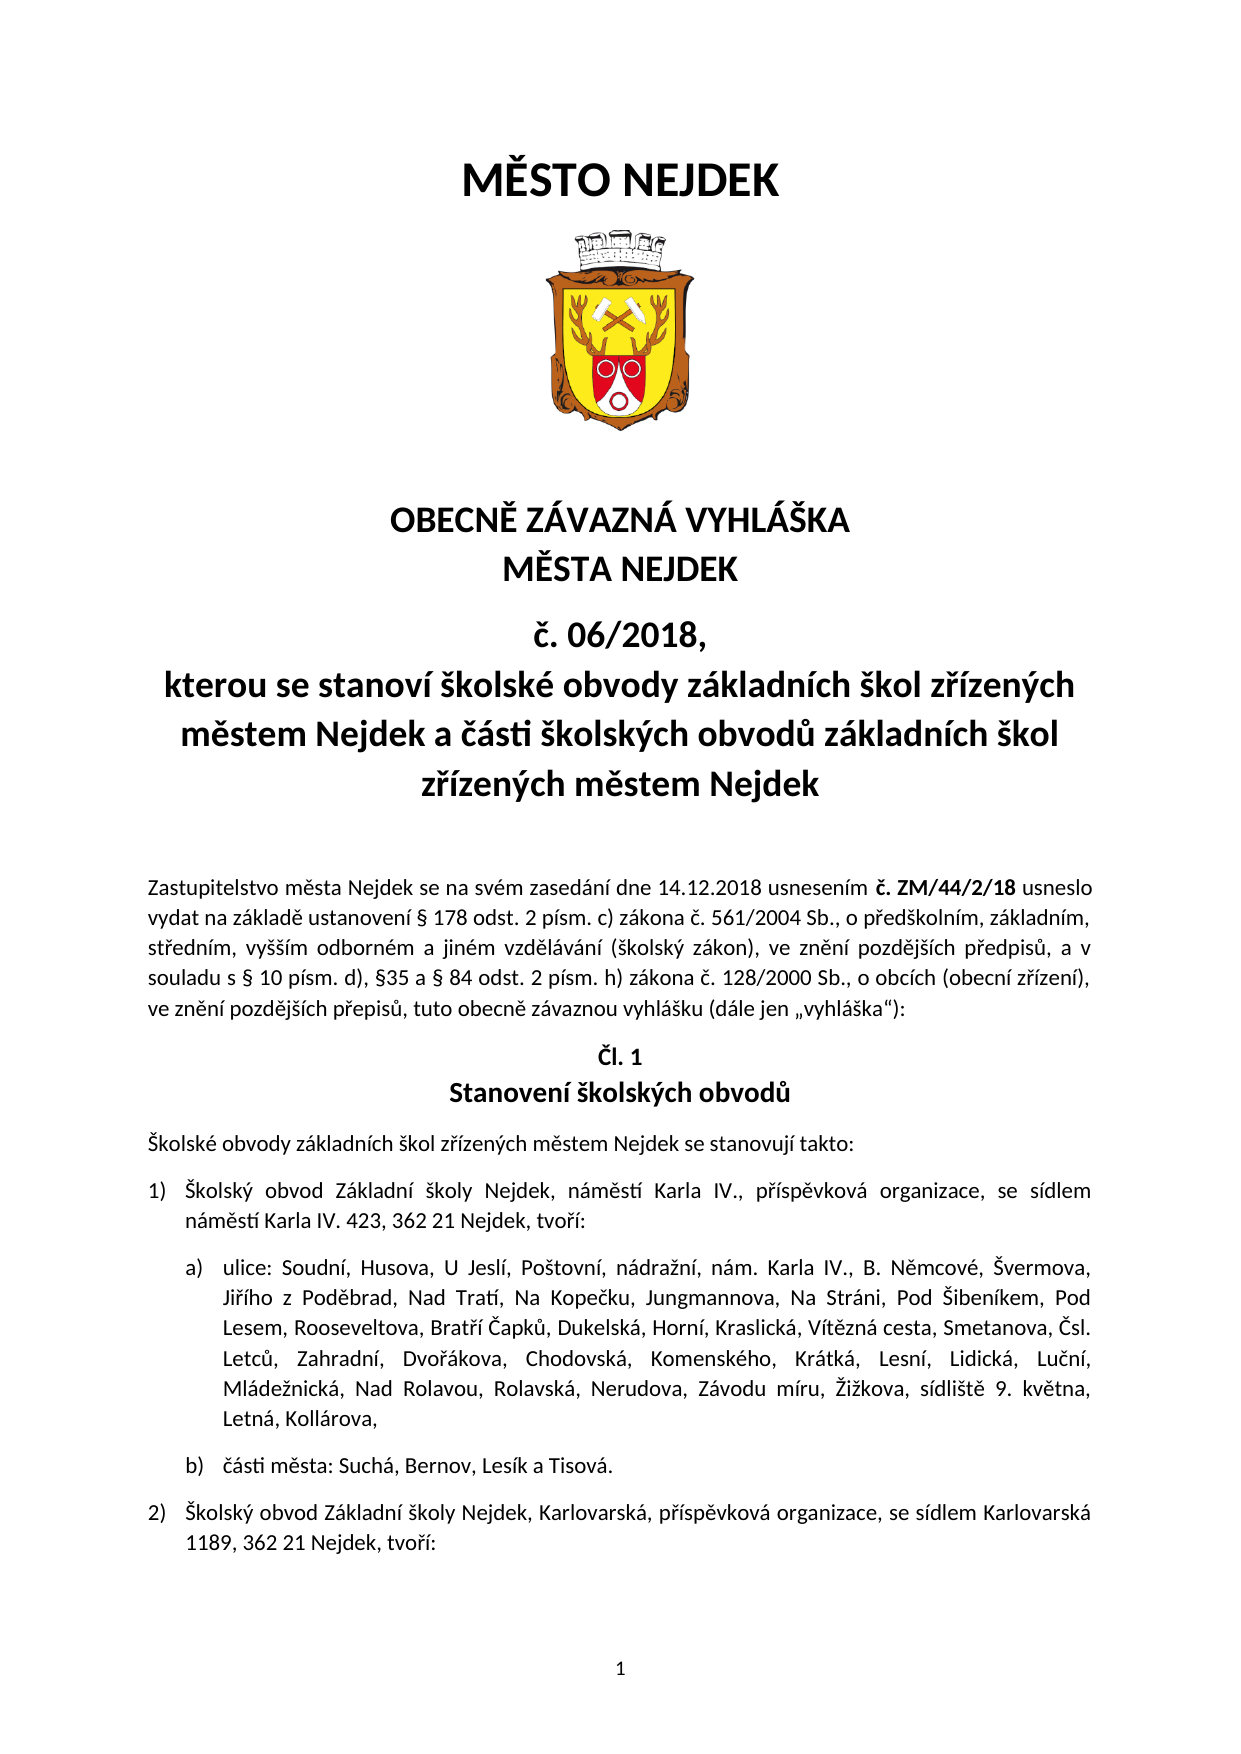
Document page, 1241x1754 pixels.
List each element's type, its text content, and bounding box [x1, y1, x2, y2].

list Školský obvod Základní školy Nejdek, Karlovarská, příspěvková organizace, se sídlem Karlovarská 1189, 362 21 Nejdek, tvoří: [148, 1498, 1093, 1556]
picture [545, 230, 695, 431]
list Školský obvod Základní školy Nejdek, náměstí Karla IV., příspěvková organizace, se sídlem náměstí Karla IV. 423, 362 21 Nejdek, tvoří: [148, 1176, 1093, 1234]
text Zastupitelstvo města Nejdek se na svém zasedání dne 14.12.2018 usnesením č. ZM/44/2/18 usneslo vydat na základě ustanovení § 178 odst. 2 písm. c) zákona č. 561/2004 Sb., o předškolním, základním, středním, vyšším odborném a jiném vzdělávání (školský zákon), ve znění pozdějších předpisů, a v souladu s § 10 písm. d), §35 a § 84 odst. 2 písm. h) zákona č. 128/2000 Sb., o obcích (obecní zřízení), ve znění pozdějších přepisů, tuto obecně závaznou vyhlášku (dále jen „vyhláška“): [148, 873, 1093, 1022]
text MĚSTO NEJDEK [148, 148, 1093, 209]
list části města: Suchá, Bernov, Lesík a Tisová. [185, 1451, 1093, 1479]
list ulice: Soudní, Husova, U Jeslí, Poštovní, nádražní, nám. Karla IV., B. Němcové, Švermova, Jiřího z Poděbrad, Nad Tratí, Na Kopečku, Jungmannova, Na Stráni, Pod Šibeníkem, Pod Lesem, Rooseveltova, Bratří Čapků, Dukelská, Horní, Kraslická, Vítězná cesta, Smetanova, Čsl. Letců, Zahradní, Dvořákova, Chodovská, Komenského, Krátká, Lesní, Lidická, Luční, Mládežnická, Nad Rolavou, Rolavská, Nerudova, Závodu míru, Žižkova, sídliště 9. května, Letná, Kollárova, [185, 1253, 1093, 1432]
text Školské obvody základních škol zřízených městem Nejdek se stanovují takto: [148, 1129, 1093, 1157]
text Čl. 1 Stanovení školských obvodů [148, 1041, 1093, 1109]
text OBECNĚ ZÁVAZNÁ VYHLÁŠKA MĚSTA NEJDEK [148, 496, 1093, 591]
text č. 06/2018, kterou se stanoví školské obvody základních škol zřízených městem Nejdek a části školských obvodů základních škol zřízených městem Nejdek [148, 611, 1093, 806]
